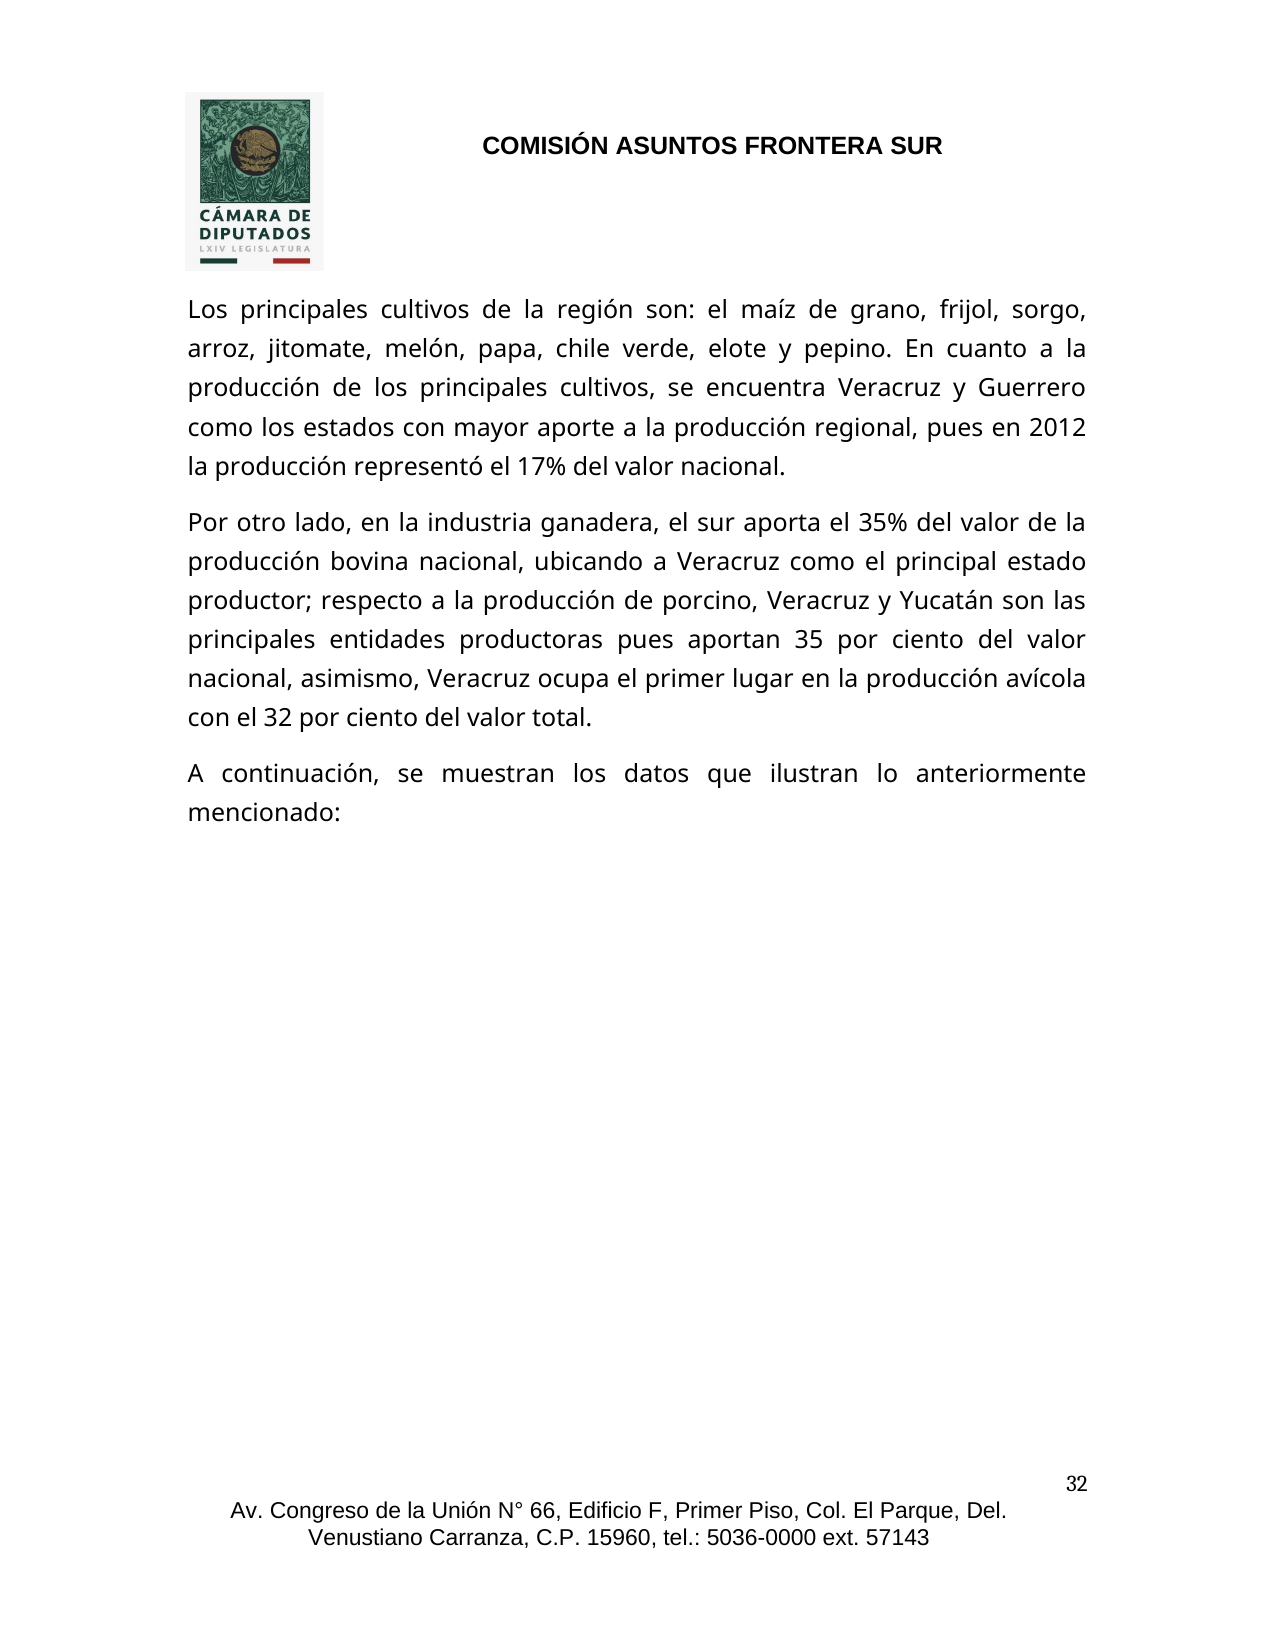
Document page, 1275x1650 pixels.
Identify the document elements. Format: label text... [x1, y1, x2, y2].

text Por otro lado, en la industria ganadera, el sur aporta el 35% del valor de la producción bovina nacional, ubicando a Veracruz como el principal estado productor; respecto a la producción de porcino, Veracruz y Yucatán son las principales entidades productoras pues aportan 35 por ciento del valor nacional, asimismo, Veracruz ocupa el primer lugar en la producción avícola con el 32 por ciento del valor total. [187, 504, 1087, 734]
text Los principales cultivos de la región son: el maíz de grano, frijol, sorgo, arroz, jitomate, melón, papa, chile verde, elote y pepino. En cuanto a la producción de los principales cultivos, se encuentra Veracruz y Guerrero como los estados con mayor aporte a la producción regional, pues en 2012 la producción representó el 17% del valor nacional. [187, 292, 1087, 482]
picture [185, 92, 324, 271]
text A continuación, se muestran los datos que ilustran lo anteriormente mencionado: [187, 756, 1087, 829]
